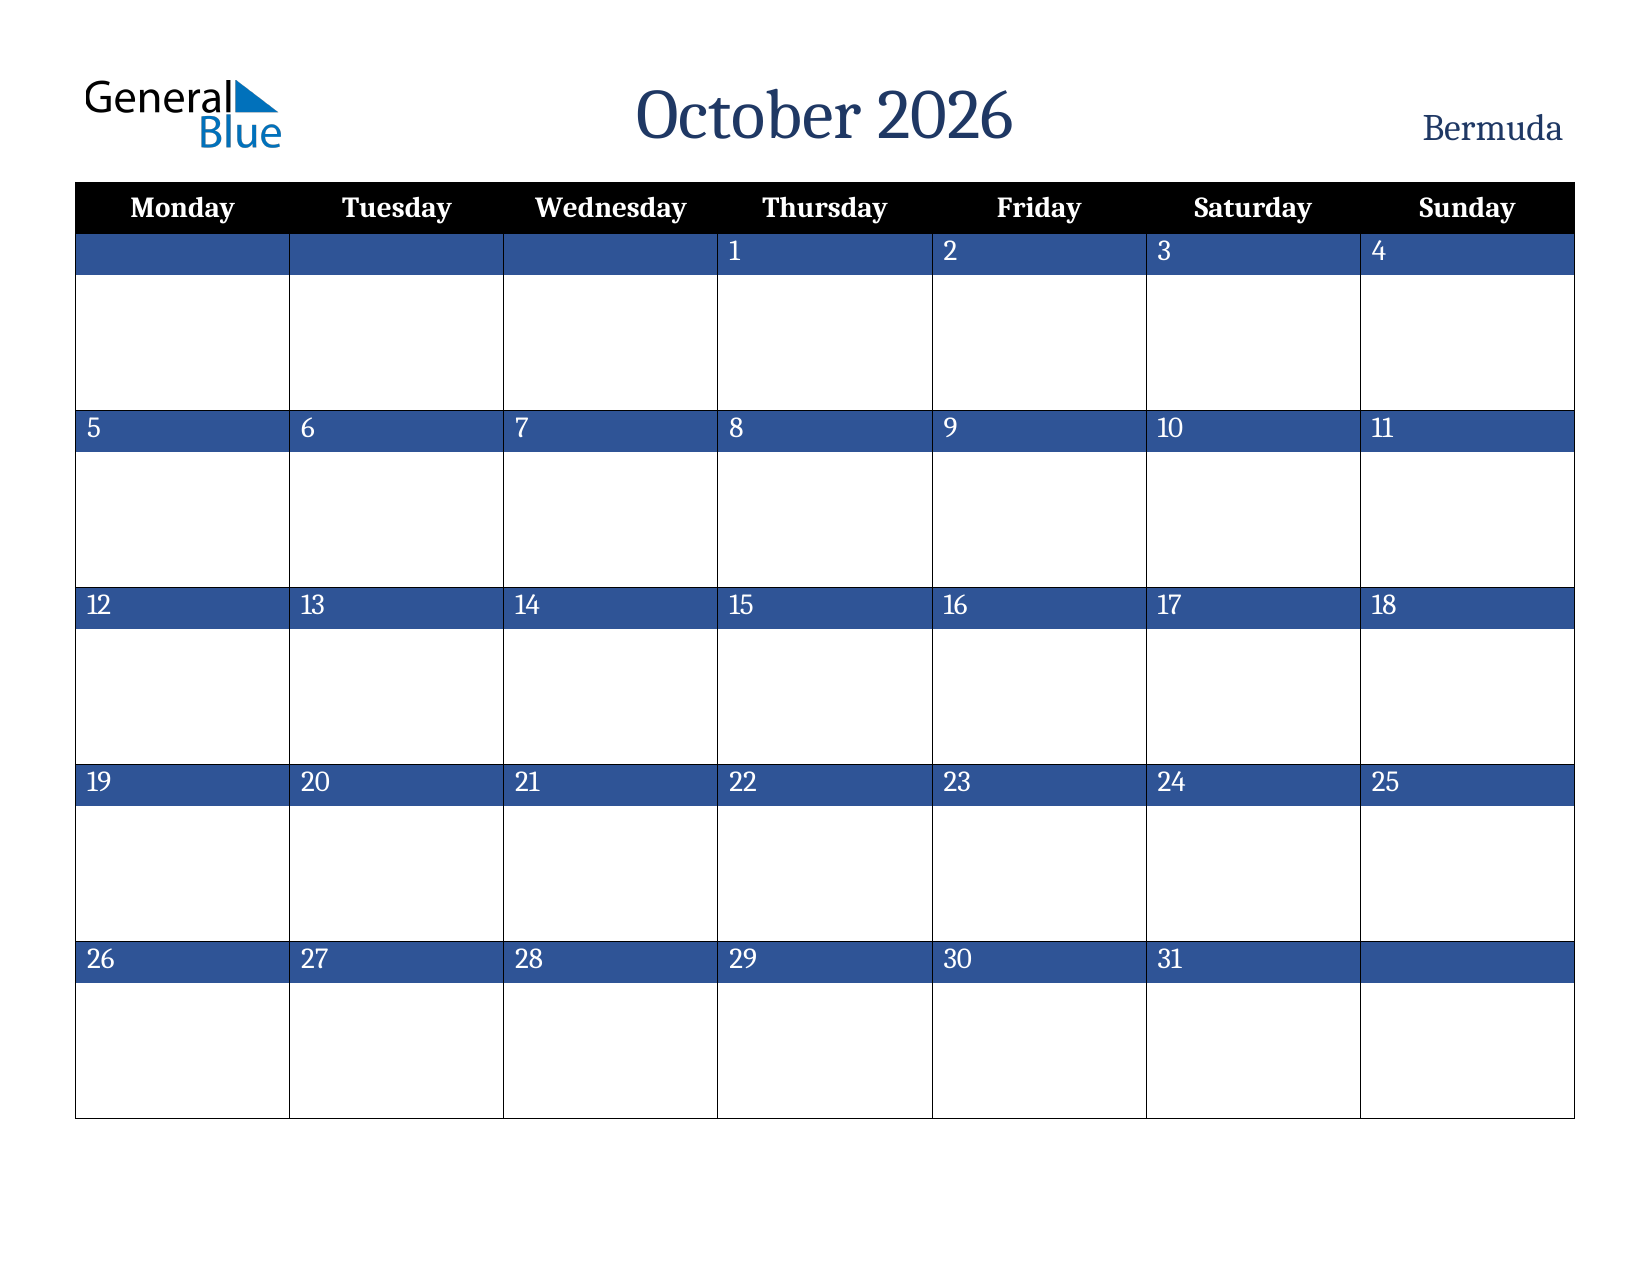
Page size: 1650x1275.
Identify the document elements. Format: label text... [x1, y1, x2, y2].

table_cell Saturday [1147, 183, 1360, 233]
table_cell 12 [76, 588, 289, 629]
table_cell 5 [76, 411, 289, 452]
table_cell [1147, 629, 1360, 764]
table_cell 16 [933, 588, 1146, 629]
table_cell [504, 275, 717, 410]
table_cell Monday [76, 183, 289, 233]
table_cell [933, 629, 1146, 764]
table_cell [1147, 983, 1360, 1118]
table_cell 17 [1147, 588, 1360, 629]
table_cell 1 [718, 234, 932, 275]
table_cell [933, 452, 1146, 587]
table_cell 19 [76, 765, 289, 806]
table_cell Tuesday [290, 183, 503, 233]
table_cell [1361, 806, 1574, 941]
table_cell [504, 629, 717, 764]
table_cell [290, 983, 503, 1118]
table_cell [76, 275, 289, 410]
table_cell [1147, 275, 1360, 410]
table_cell [1361, 629, 1574, 764]
table_cell 23 [933, 765, 1146, 806]
table_cell 18 [1361, 588, 1574, 629]
table_cell 25 [1361, 765, 1574, 806]
table_cell 31 [1147, 942, 1360, 983]
table_cell 30 [933, 942, 1146, 983]
table_cell [504, 983, 717, 1118]
table_header [76, 75, 503, 182]
table_cell [76, 234, 289, 275]
table_cell 4 [1361, 234, 1574, 275]
table_cell [933, 983, 1146, 1118]
table_cell [76, 983, 289, 1118]
table_cell 13 [290, 588, 503, 629]
table_cell [718, 983, 932, 1118]
table_cell [1361, 983, 1574, 1118]
table_cell 26 [76, 942, 289, 983]
table_cell Thursday [718, 183, 932, 233]
table_cell [76, 806, 289, 941]
table_cell 6 [290, 411, 503, 452]
table_cell 29 [718, 942, 932, 983]
table_cell 10 [1147, 411, 1360, 452]
table_cell [504, 452, 717, 587]
table_cell [1361, 452, 1574, 587]
table_cell 27 [290, 942, 503, 983]
table_cell [718, 629, 932, 764]
table_cell [718, 452, 932, 587]
table_cell 28 [504, 942, 717, 983]
table_cell 3 [1147, 234, 1360, 275]
table_cell [504, 234, 717, 275]
table_cell 8 [718, 411, 932, 452]
table_cell Sunday [1361, 183, 1574, 233]
table_cell 24 [1147, 765, 1360, 806]
table_cell [718, 806, 932, 941]
table_cell [1147, 452, 1360, 587]
table_cell Wednesday [504, 183, 717, 233]
table_cell 7 [504, 411, 717, 452]
table_cell [290, 234, 503, 275]
table_cell 11 [1361, 411, 1574, 452]
table_cell [933, 806, 1146, 941]
table_cell [76, 629, 289, 764]
table_cell 22 [718, 765, 932, 806]
table_cell [76, 452, 289, 587]
picture [86, 80, 281, 148]
table_header Bermuda [1146, 75, 1574, 182]
table_cell [1361, 942, 1574, 983]
table_cell [290, 629, 503, 764]
table_cell [290, 275, 503, 410]
table_cell 2 [933, 234, 1146, 275]
table_cell 14 [504, 588, 717, 629]
table_header October 2026 [504, 75, 1146, 182]
table_cell 20 [290, 765, 503, 806]
table_cell 9 [933, 411, 1146, 452]
table_cell [290, 806, 503, 941]
table_cell [1147, 806, 1360, 941]
table_cell [504, 806, 717, 941]
table_cell Friday [933, 183, 1146, 233]
table_cell 21 [504, 765, 717, 806]
table_cell 15 [718, 588, 932, 629]
table_cell [933, 275, 1146, 410]
table_cell [1361, 275, 1574, 410]
table_cell [290, 452, 503, 587]
table_cell [718, 275, 932, 410]
